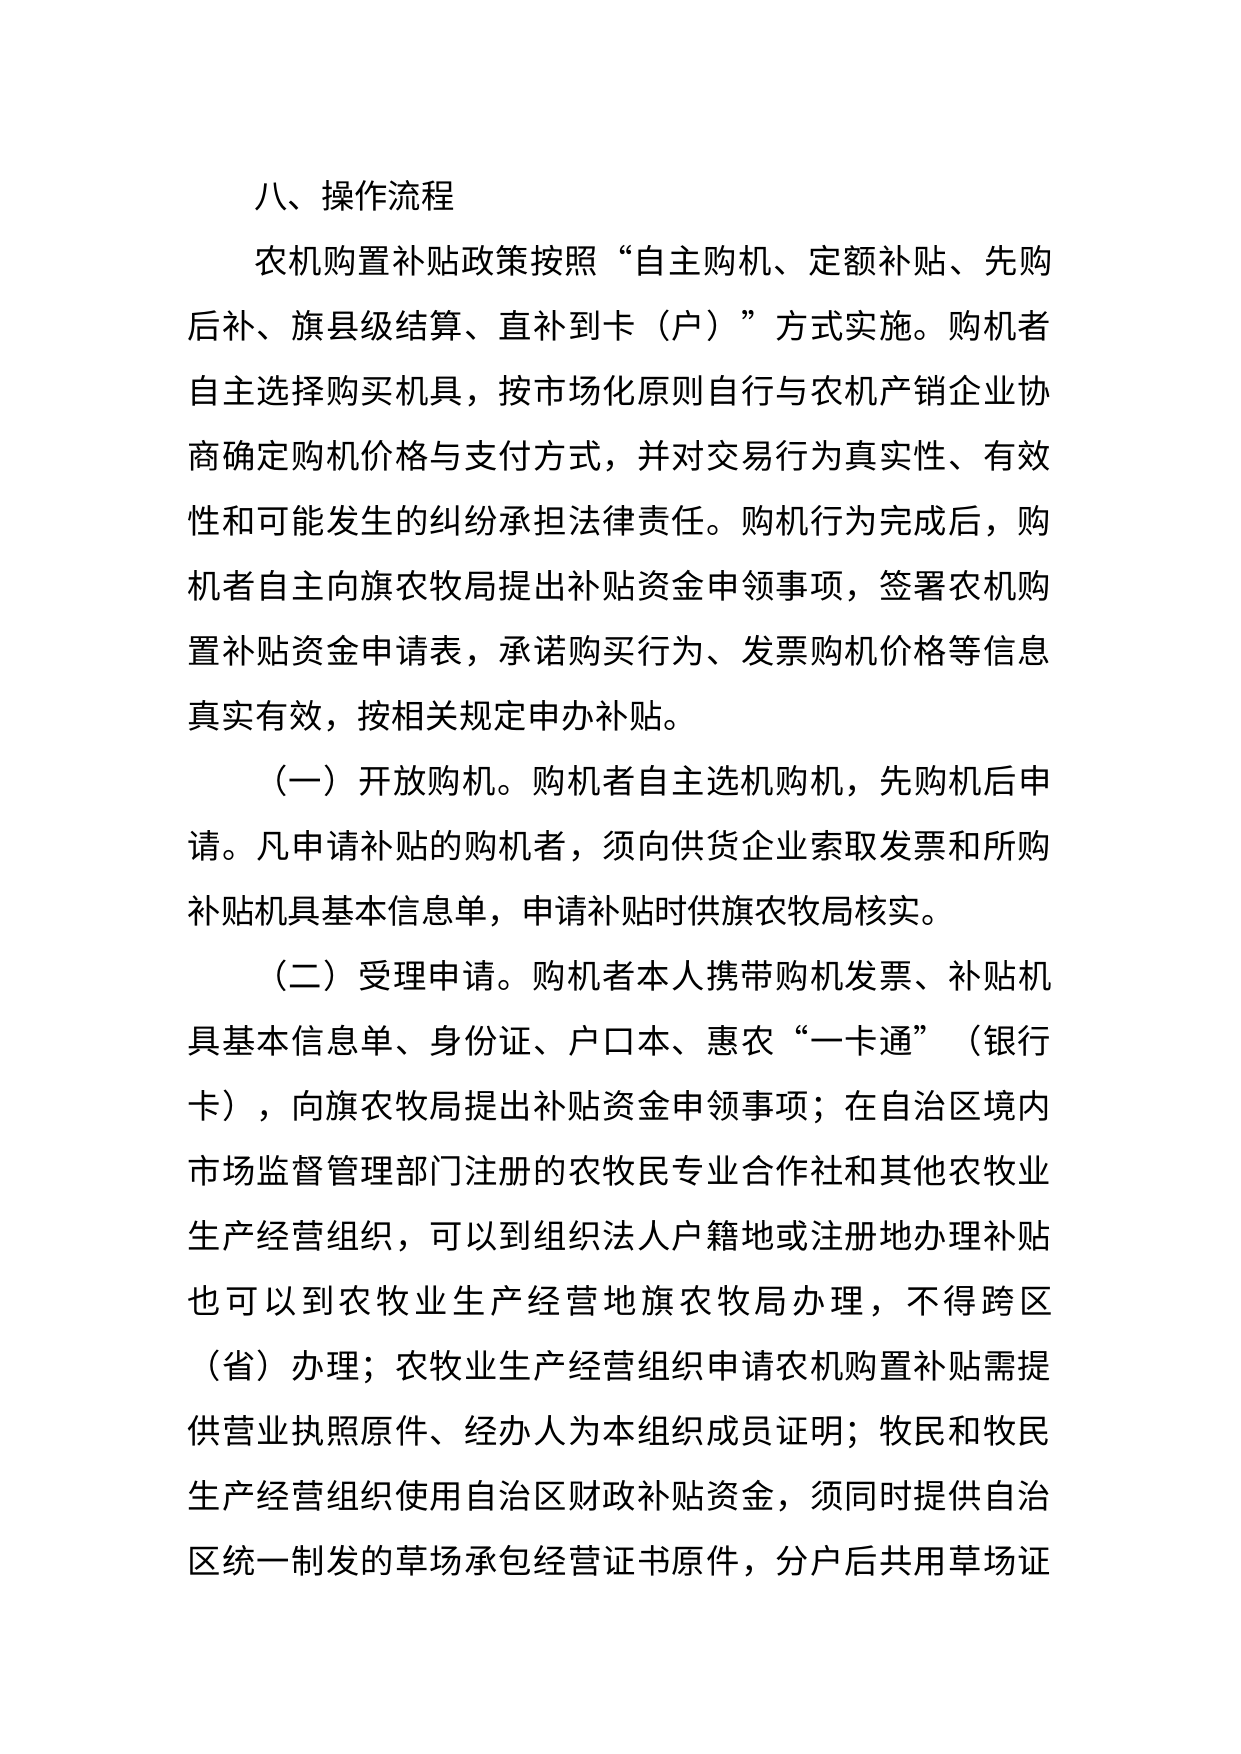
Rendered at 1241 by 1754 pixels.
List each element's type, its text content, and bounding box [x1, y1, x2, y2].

text 八、操作流程 [187, 162, 1053, 227]
text （一）开放购机。购机者自主选机购机，先购机后申请。凡申请补贴的购机者，须向供货企业索取发票和所购补贴机具基本信息单，申请补贴时供旗农牧局核实。 [187, 747, 1053, 942]
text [187, 942, 1053, 1592]
text 农机购置补贴政策按照“自主购机、定额补贴、先购后补、旗县级结算、直补到卡（户）”方式实施。购机者自主选择购买机具，按市场化原则自行与农机产销企业协商确定购机价格与支付方式，并对交易行为真实性、有效性和可能发生的纠纷承担法律责任。购机行为完成后，购机者自主向旗农牧局提出补贴资金申领事项，签署农机购置补贴资金申请表，承诺购买行为、发票购机价格等信息真实有效，按相关规定申办补贴。 [187, 227, 1053, 747]
